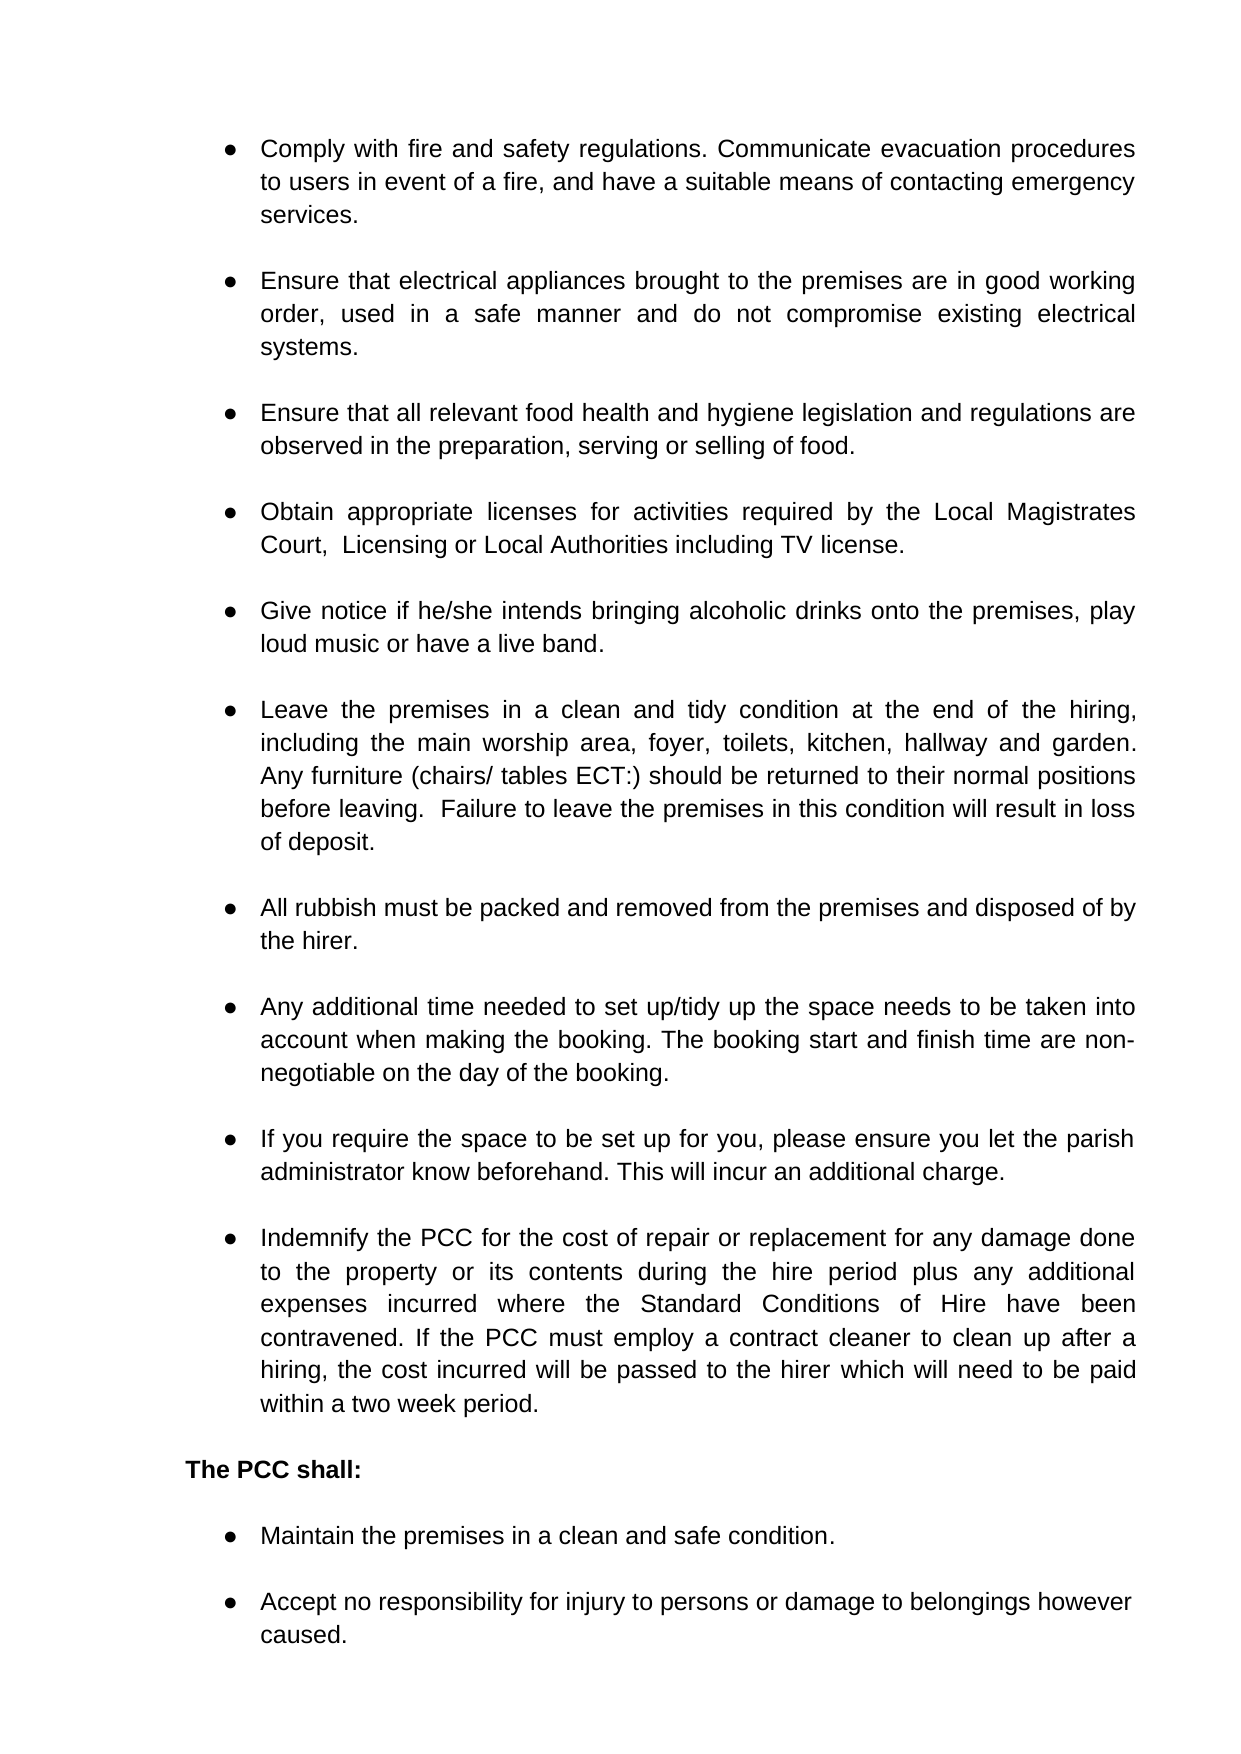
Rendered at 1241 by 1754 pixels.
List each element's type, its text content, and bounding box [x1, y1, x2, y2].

list Comply with fire and safety regulations. Communicate evacuation procedures to users in event of a fire, and have a suitable means of contacting emergency services. [223, 134, 1137, 228]
list Obtain appropriate licenses for activities required by the Local Magistrates Court, Licensing or Local Authorities including TV license. [223, 497, 1137, 559]
list Ensure that all relevant food health and hygiene legislation and regulations are observed in the preparation, serving or selling of food. [223, 398, 1137, 460]
list Give notice if he/she intends bringing alcoholic drinks onto the premises, play loud music or have a live band. [223, 596, 1137, 658]
list Leave the premises in a clean and tidy condition at the end of the hiring, including the main worship area, foyer, toilets, kitchen, hallway and garden. Any furniture (chairs/ tables ECT:) should be returned to their normal positions before leaving. Failure to leave the premises in this condition will result in loss of deposit. [223, 695, 1137, 856]
list All rubbish must be packed and removed from the premises and disposed of by the hirer. [223, 893, 1137, 955]
list If you require the space to be set up for you, please ensure you let the parish administrator know beforehand. This will incur an additional charge. [223, 1124, 1137, 1186]
list Any additional time needed to set up/tidy up the space needs to be taken into account when making the booking. The booking start and finish time are non-negotiable on the day of the booking. [223, 992, 1137, 1087]
list Maintain the premises in a clean and safe condition. [223, 1521, 1137, 1549]
text The PCC shall: [185, 1454, 1137, 1483]
list Indemnify the PCC for the cost of repair or replacement for any damage done to the property or its contents during the hire period plus any additional expenses incurred where the Standard Conditions of Hire have been contravened. If the PCC must employ a contract cleaner to clean up after a hiring, the cost incurred will be passed to the hirer which will need to be paid within a two week period. [223, 1223, 1137, 1417]
list Accept no responsibility for injury to persons or damage to belongings however caused. [223, 1587, 1137, 1648]
list Ensure that electrical appliances brought to the premises are in good working order, used in a safe manner and do not compromise existing electrical systems. [223, 266, 1137, 361]
